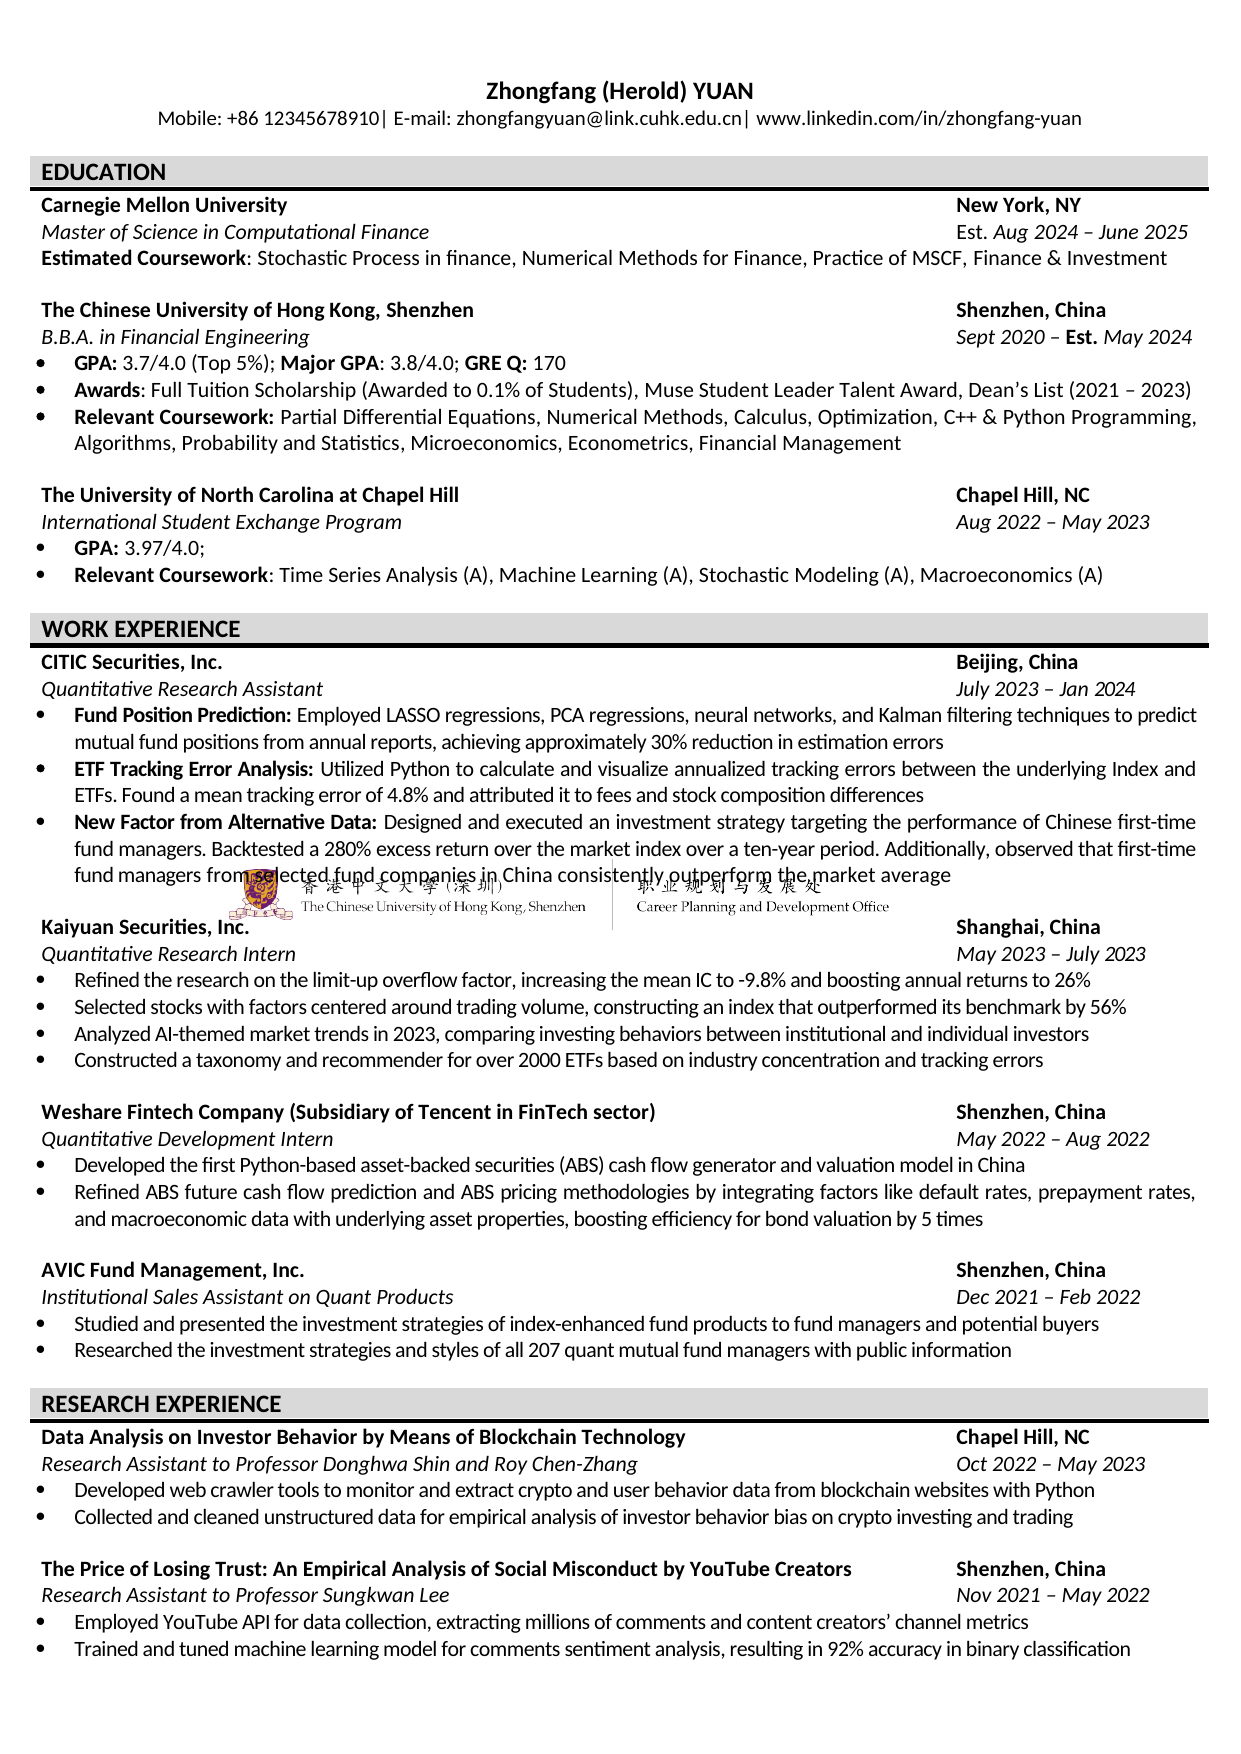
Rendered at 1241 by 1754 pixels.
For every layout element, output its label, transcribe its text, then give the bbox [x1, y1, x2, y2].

table_cell Shanghai, China [945, 888, 1208, 940]
table_cell Data Analysis on Investor Behavior by Means of Blockchain Technology [30, 1423, 945, 1450]
table_cell Weshare Fintech Company (Subsidiary of Tencent in FinTech sector) [30, 1073, 945, 1125]
table_cell Carnegie Mellon University [30, 191, 945, 218]
table_cell Studied and presented the investment strategies of index-enhanced fund products to fund managers and potential buyers Researched the investment strategies and styles of all 207 quant mutual fund managers with public information [30, 1310, 1208, 1388]
table_cell New York, NY [945, 191, 1208, 218]
table_cell Chapel Hill, NC [945, 456, 1208, 508]
table_cell Beijing, China [945, 648, 1208, 675]
table_cell Institutional Sales Assistant on Quant Products [30, 1283, 945, 1310]
table_cell [945, 613, 1208, 643]
table_cell May 2022 – Aug 2022 [945, 1125, 1208, 1151]
table_cell GPA: 3.7/4.0 (Top 5%); Major GPA: 3.8/4.0; GRE Q: 170 Awards: Full Tuition Scholarship (Awarded to 0.1% of Students), Muse Student Leader Talent Award, Dean’s List (2021 – 2023) Relevant Coursework: Partial Differential Equations, Numerical Methods, Calculus, Optimization, C++ & Python Programming, Algorithms, Probability and Statistics, Microeconomics, Econometrics, Financial Management [30, 350, 1208, 456]
table_cell CITIC Securities, Inc. [30, 648, 945, 675]
table_cell Shenzhen, China [945, 1231, 1208, 1283]
table_cell July 2023 – Jan 2024 [945, 675, 1208, 701]
table_cell Sept 2020 – Est. May 2024 [945, 323, 1208, 349]
table_cell Nov 2021 – May 2022 [945, 1582, 1208, 1608]
text Mobile: +86 12345678910| E-mail: zhongfangyuan@link.cuhk.edu.cn| www.linkedin.com/in/zhongfang-yuan [30, 106, 1210, 131]
table_cell Aug 2022 – May 2023 [945, 508, 1208, 534]
table_cell May 2023 – July 2023 [945, 940, 1208, 966]
table_cell Developed the first Python-based asset-backed securities (ABS) cash flow generator and valuation model in China Refined ABS future cash flow prediction and ABS pricing methodologies by integrating factors like default rates, prepayment rates, and macroeconomic data with underlying asset properties, boosting efficiency for bond valuation by 5 times [30, 1151, 1208, 1231]
table_cell Fund Position Prediction: Employed LASSO regressions, PCA regressions, neural networks, and Kalman filtering techniques to predict mutual fund positions from annual reports, achieving approximately 30% reduction in estimation errors ETF Tracking Error Analysis: Utilized Python to calculate and visualize annualized tracking errors between the underlying Index and ETFs. Found a mean tracking error of 4.8% and attributed it to fees and stock composition differences New Factor from Alternative Data: Designed and executed an investment strategy targeting the performance of Chinese first-time fund managers. Backtested a 280% excess return over the market index over a ten-year period. Additionally, observed that first-time fund managers from selected fund companies in China consistently outperform the market average [30, 701, 1208, 888]
table_cell Employed YouTube API for data collection, extracting millions of comments and content creators’ channel metrics Trained and tuned machine learning model for comments sentiment analysis, resulting in 92% accuracy in binary classification [30, 1608, 1208, 1687]
table_cell WORK EXPERIENCE [30, 613, 945, 643]
table_cell Research Assistant to Professor Sungkwan Lee [30, 1582, 945, 1608]
table_cell GPA: 3.97/4.0; Relevant Coursework: Time Series Analysis (A), Machine Learning (A), Stochastic Modeling (A), Macroeconomics (A) [30, 535, 1208, 613]
table_cell The University of North Carolina at Chapel Hill [30, 456, 945, 508]
table_cell Quantitative Research Intern [30, 940, 945, 966]
table_cell Estimated Coursework: Stochastic Process in finance, Numerical Methods for Finance, Practice of MSCF, Finance & Investment [30, 245, 1208, 271]
table_cell Est. Aug 2024 – June 2025 [945, 218, 1208, 244]
text Zhongfang (Herold) YUAN [30, 75, 1210, 106]
table_cell Quantitative Research Assistant [30, 675, 945, 701]
table_cell [945, 1388, 1208, 1418]
table_cell International Student Exchange Program [30, 508, 945, 534]
table_cell Shenzhen, China [945, 1073, 1208, 1125]
table_cell The Chinese University of Hong Kong, Shenzhen [30, 271, 945, 323]
table_cell AVIC Fund Management, Inc. [30, 1231, 945, 1283]
table_cell Chapel Hill, NC [945, 1423, 1208, 1450]
table_header EDUCATION [30, 156, 945, 186]
table_cell The Price of Losing Trust: An Empirical Analysis of Social Misconduct by YouTube Creators [30, 1530, 945, 1582]
table_cell Shenzhen, China [945, 271, 1208, 323]
table_cell Shenzhen, China [945, 1530, 1208, 1582]
table_cell Dec 2021 – Feb 2022 [945, 1283, 1208, 1310]
table_cell Master of Science in Computational Finance [30, 218, 945, 244]
table_cell Developed web crawler tools to monitor and extract crypto and user behavior data from blockchain websites with Python Collected and cleaned unstructured data for empirical analysis of investor behavior bias on crypto investing and trading [30, 1477, 1208, 1530]
table_cell Kaiyuan Securities, Inc. [30, 888, 945, 940]
table_cell Research Assistant to Professor Donghwa Shin and Roy Chen-Zhang [30, 1450, 945, 1477]
table_cell Oct 2022 – May 2023 [945, 1450, 1208, 1477]
table_cell RESEARCH EXPERIENCE [30, 1388, 945, 1418]
table_cell Refined the research on the limit-up overflow factor, increasing the mean IC to -9.8% and boosting annual returns to 26% Selected stocks with factors centered around trading volume, constructing an index that outperformed its benchmark by 56% Analyzed AI-themed market trends in 2023, comparing investing behaviors between institutional and individual investors Constructed a taxonomy and recommender for over 2000 ETFs based on industry concentration and tracking errors [30, 966, 1208, 1073]
table_cell Quantitative Development Intern [30, 1125, 945, 1151]
table_header [945, 156, 1208, 186]
table_cell B.B.A. in Financial Engineering [30, 323, 945, 349]
